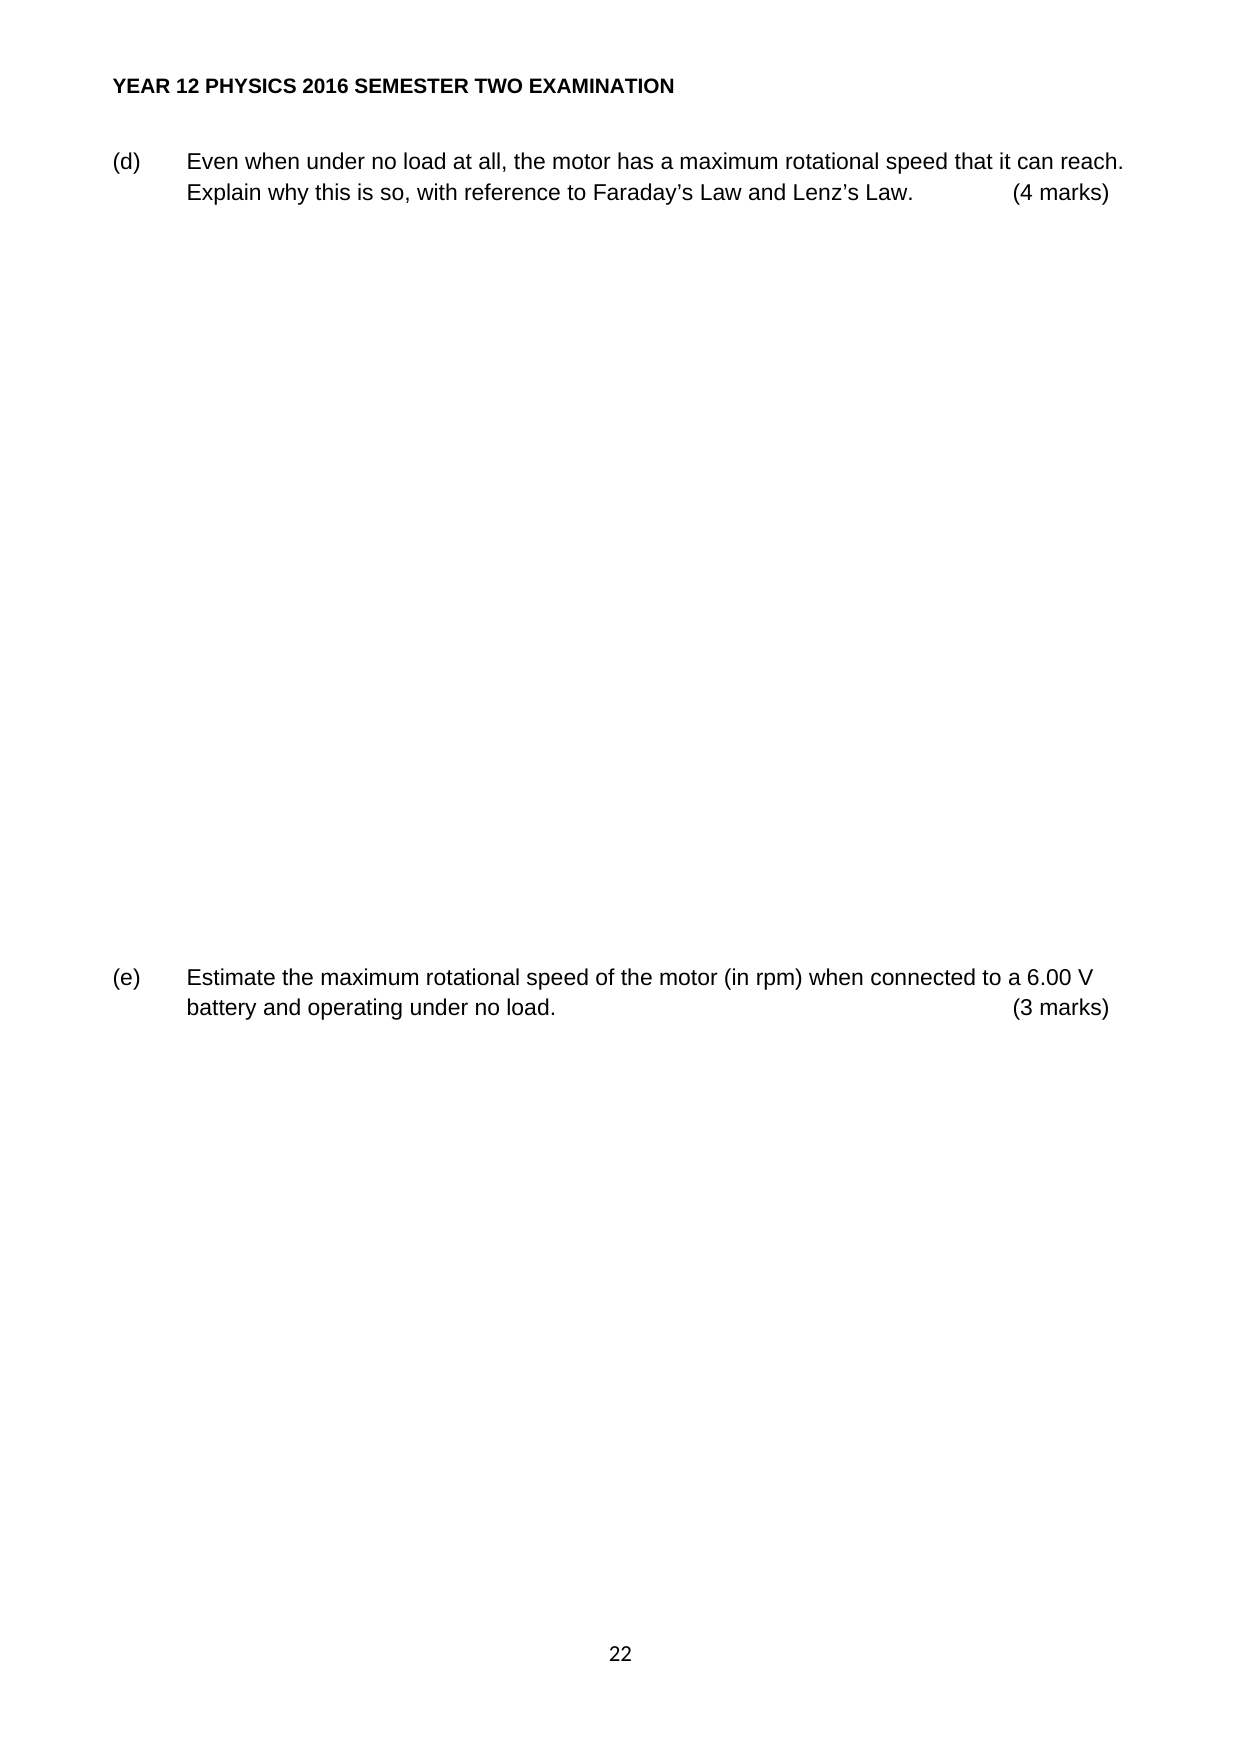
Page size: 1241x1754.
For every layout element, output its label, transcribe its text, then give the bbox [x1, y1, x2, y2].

text (e) Estimate the maximum rotational speed of the motor (in rpm) when connected to a 6.00 V battery and operating under no load. (3 marks) [112, 964, 1128, 1021]
text (d) Even when under no load at all, the motor has a maximum rotational speed that it can reach. Explain why this is so, with reference to Faraday’s Law and Lenz’s Law. (4 marks) [112, 148, 1128, 205]
